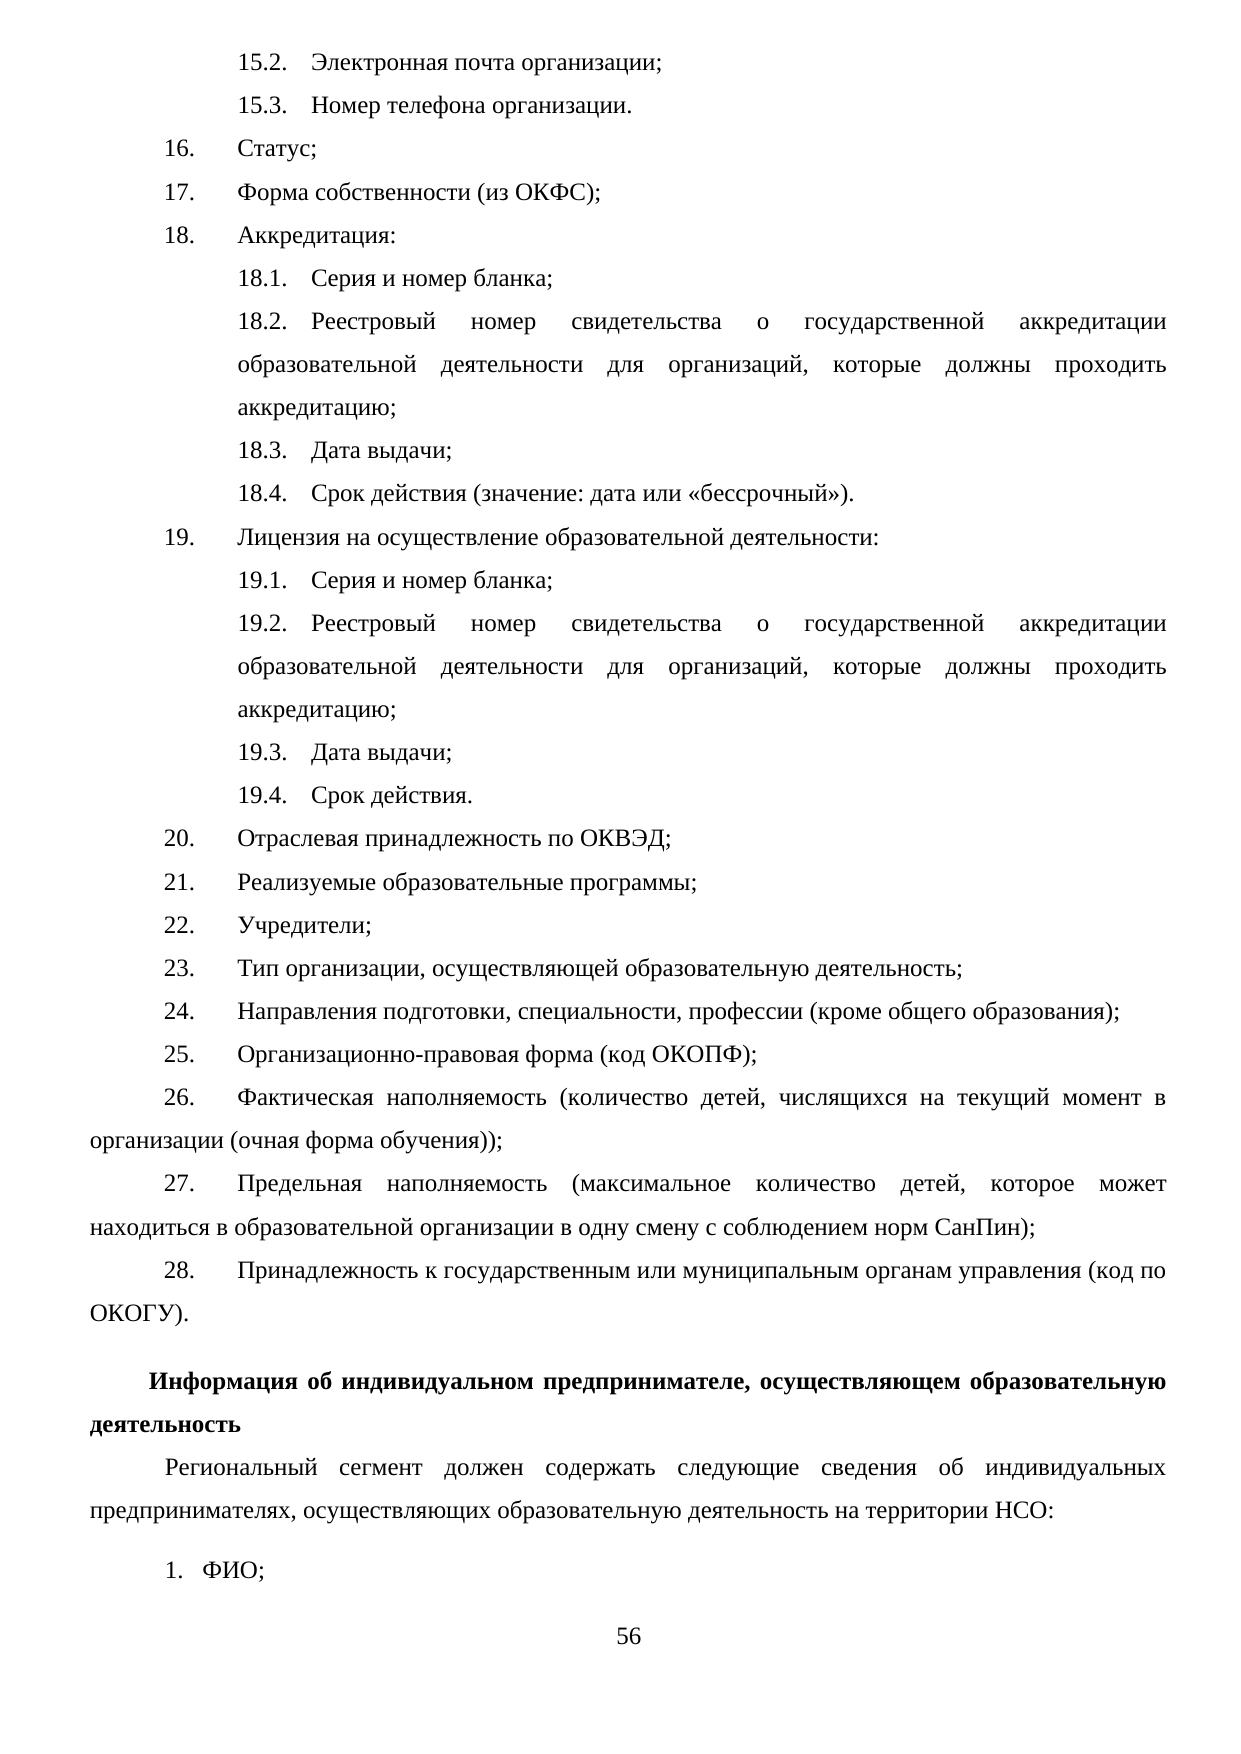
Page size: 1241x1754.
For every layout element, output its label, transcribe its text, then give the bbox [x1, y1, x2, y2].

text 20. Отраслевая принадлежность по ОКВЭД; [89, 823, 1167, 852]
text 19.2. Реестровый номер свидетельства о государственной аккредитации образовательной деятельности для организаций, которые должны проходить аккредитацию; [237, 608, 1167, 723]
text 18. Аккредитация: [89, 220, 1167, 248]
text 17. Форма собственности (из ОКФС); [89, 177, 1167, 205]
list ФИО; [164, 1555, 1167, 1584]
text 26. Фактическая наполняемость (количество детей, числящихся на текущий момент в организации (очная форма обучения)); [89, 1082, 1167, 1154]
text 25. Организационно-правовая форма (код ОКОПФ); [89, 1039, 1167, 1068]
text 19.4. Срок действия. [237, 780, 1167, 809]
text 15.2. Электронная почта организации; [163, 47, 1167, 76]
text 19.3. Дата выдачи; [237, 737, 1167, 766]
text 21. Реализуемые образовательные программы; [89, 867, 1167, 895]
text 18.2. Реестровый номер свидетельства о государственной аккредитации образовательной деятельности для организаций, которые должны проходить аккредитацию; [237, 306, 1167, 421]
text 18.4. Срок действия (значение: дата или «бессрочный»). [237, 478, 1167, 507]
text Информация об индивидуальном предпринимателе, осуществляющем образовательную деятельность [89, 1366, 1167, 1438]
text Региональный сегмент должен содержать следующие сведения об индивидуальных предпринимателях, осуществляющих образовательную деятельность на территории НСО: [89, 1452, 1167, 1524]
text 27. Предельная наполняемость (максимальное количество детей, которое может находиться в образовательной организации в одну смену с соблюдением норм СанПин); [89, 1168, 1167, 1240]
text 15.3. Номер телефона организации. [163, 90, 1167, 119]
text 19. Лицензия на осуществление образовательной деятельности: [89, 522, 1167, 550]
text 28. Принадлежность к государственным или муниципальным органам управления (код по ОКОГУ). [89, 1255, 1167, 1327]
text 18.1. Серия и номер бланка; [237, 263, 1167, 292]
text 24. Направления подготовки, специальности, профессии (кроме общего образования); [89, 996, 1167, 1025]
text 22. Учредители; [89, 910, 1167, 938]
text 16. Статус; [89, 133, 1167, 162]
text 19.1. Серия и номер бланка; [237, 565, 1167, 593]
text 18.3. Дата выдачи; [237, 435, 1167, 464]
text 23. Тип организации, осуществляющей образовательную деятельность; [89, 953, 1167, 982]
